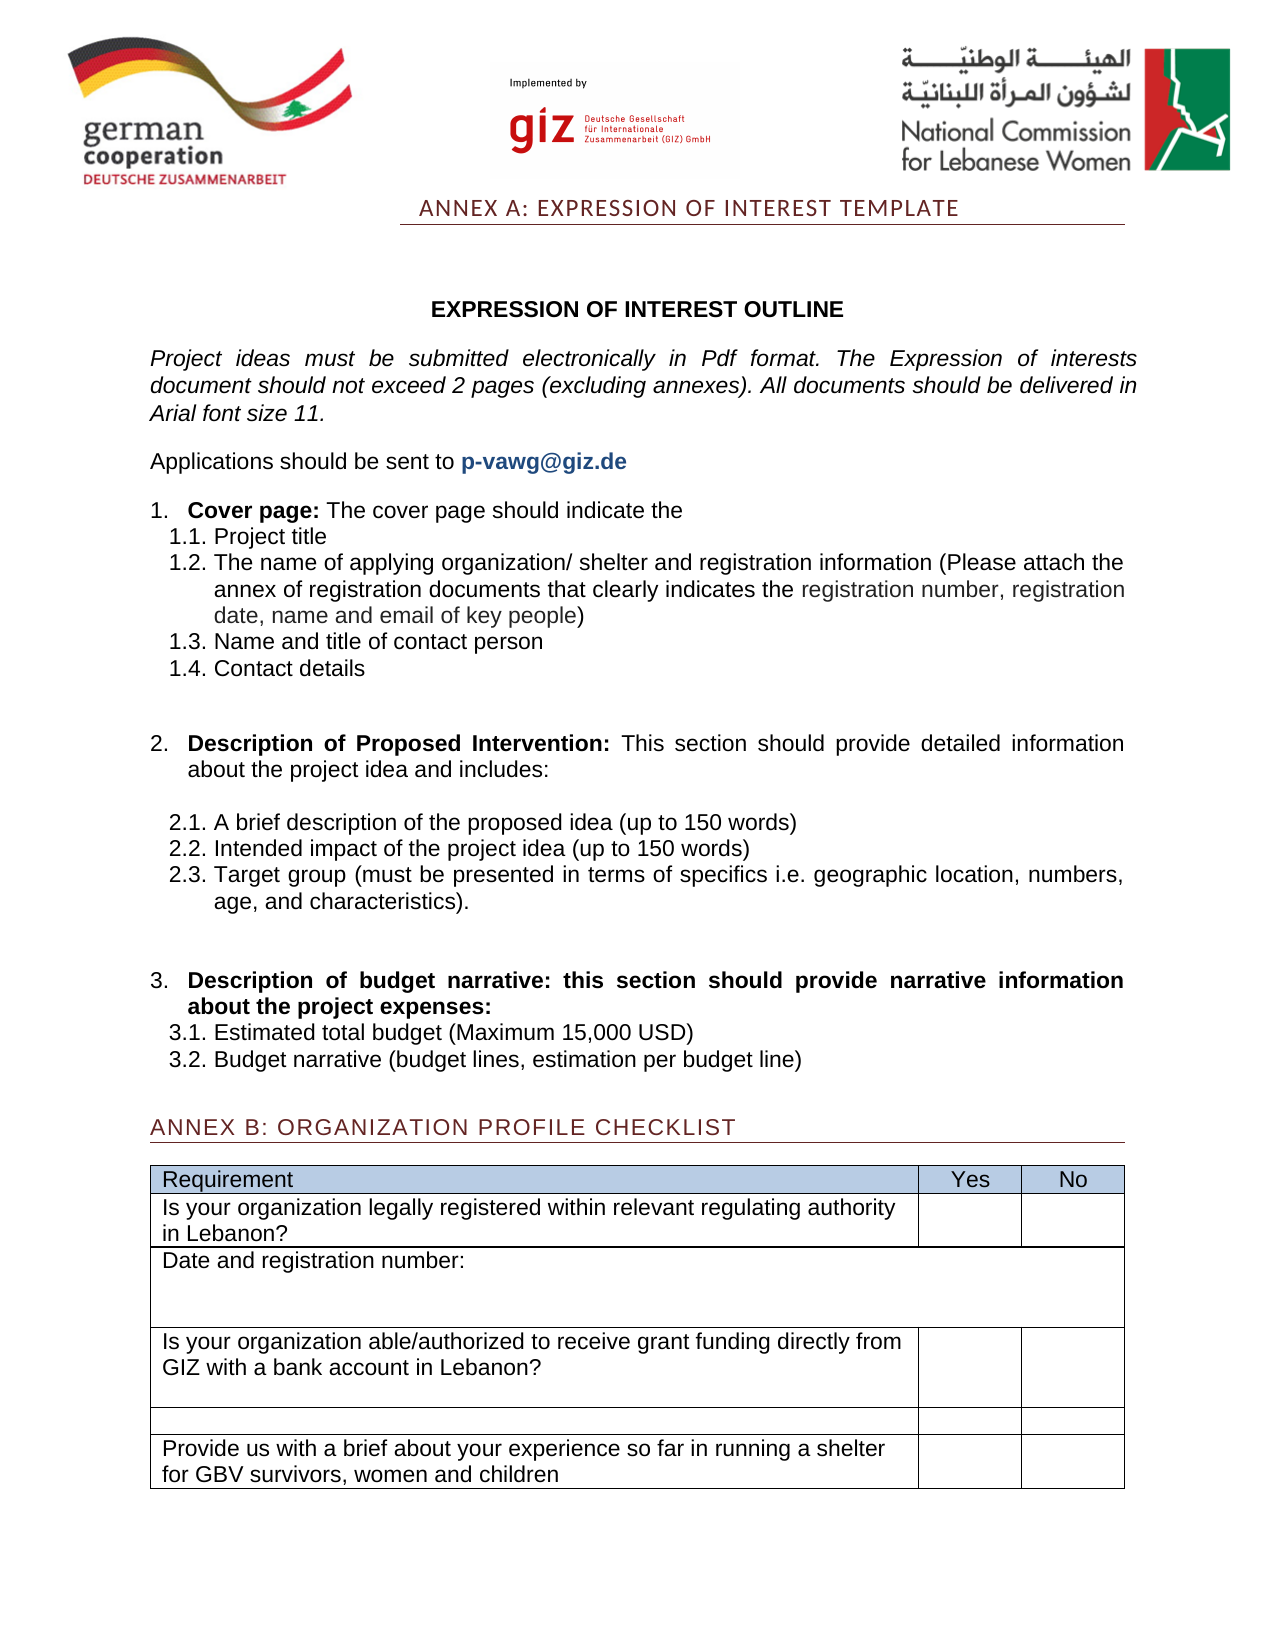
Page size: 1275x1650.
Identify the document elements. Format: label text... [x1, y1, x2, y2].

list Intended impact of the project idea (up to 150 words) [169, 835, 1125, 861]
table_cell [919, 1328, 1021, 1407]
subtitle Annex B: ORGANIZATION profile checklist [150, 1114, 1125, 1142]
text Project ideas must be submitted electronically in Pdf format. The Expression of interests document should not exceed 2 pages (excluding annexes). All documents should be delivered in Arial font size 11. [150, 344, 1141, 426]
table_header Yes [919, 1166, 1021, 1193]
table_cell [919, 1408, 1021, 1434]
table_cell [919, 1435, 1021, 1488]
picture [18, 0, 400, 229]
table_cell [919, 1194, 1021, 1246]
table_cell [1022, 1194, 1124, 1246]
text Applications should be sent to p-vawg@giz.de [150, 448, 1125, 474]
table_cell [1022, 1408, 1124, 1434]
list A brief description of the proposed idea (up to 150 words) [169, 808, 1125, 835]
list Project title [169, 523, 1125, 549]
list Cover page: The cover page should indicate the [150, 497, 1125, 523]
table_cell [1022, 1435, 1124, 1488]
list Contact details [169, 655, 1125, 681]
list Description of Proposed Intervention: This section should provide detailed information about the project idea and includes: [150, 729, 1125, 782]
table_cell Is your organization able/authorized to receive grant funding directly from GIZ with a bank account in Lebanon? [151, 1328, 918, 1407]
subtitle Annex A: expression of interest template [400, 192, 1125, 224]
table_cell Date and registration number: [151, 1248, 1124, 1327]
list Budget narrative (budget lines, estimation per budget line) [169, 1046, 1125, 1072]
table_header Requirement [151, 1166, 918, 1193]
list Name and title of contact person [169, 628, 1125, 655]
table_cell Is your organization legally registered within relevant regulating authority in Lebanon? [151, 1194, 918, 1246]
list Estimated total budget (Maximum 15,000 USD) [169, 1019, 1125, 1046]
table_cell [151, 1408, 918, 1434]
table_cell [1022, 1328, 1124, 1407]
picture [891, 36, 1241, 181]
list The name of applying organization/ shelter and registration information (Please attach the annex of registration documents that clearly indicates the registration number, registration date, name and email of key people) [169, 549, 1125, 628]
table_header No [1022, 1166, 1124, 1193]
list Description of budget narrative: this section should provide narrative information about the project expenses: [150, 967, 1125, 1019]
list Target group (must be presented in terms of specifics i.e. geographic location, numbers, age, and characteristics). [169, 861, 1125, 914]
table_cell Provide us with a brief about your experience so far in running a shelter for GBV survivors, women and children [151, 1435, 918, 1488]
text EXPRESSION OF INTEREST OUTLINE [150, 296, 1125, 322]
picture [490, 62, 740, 179]
